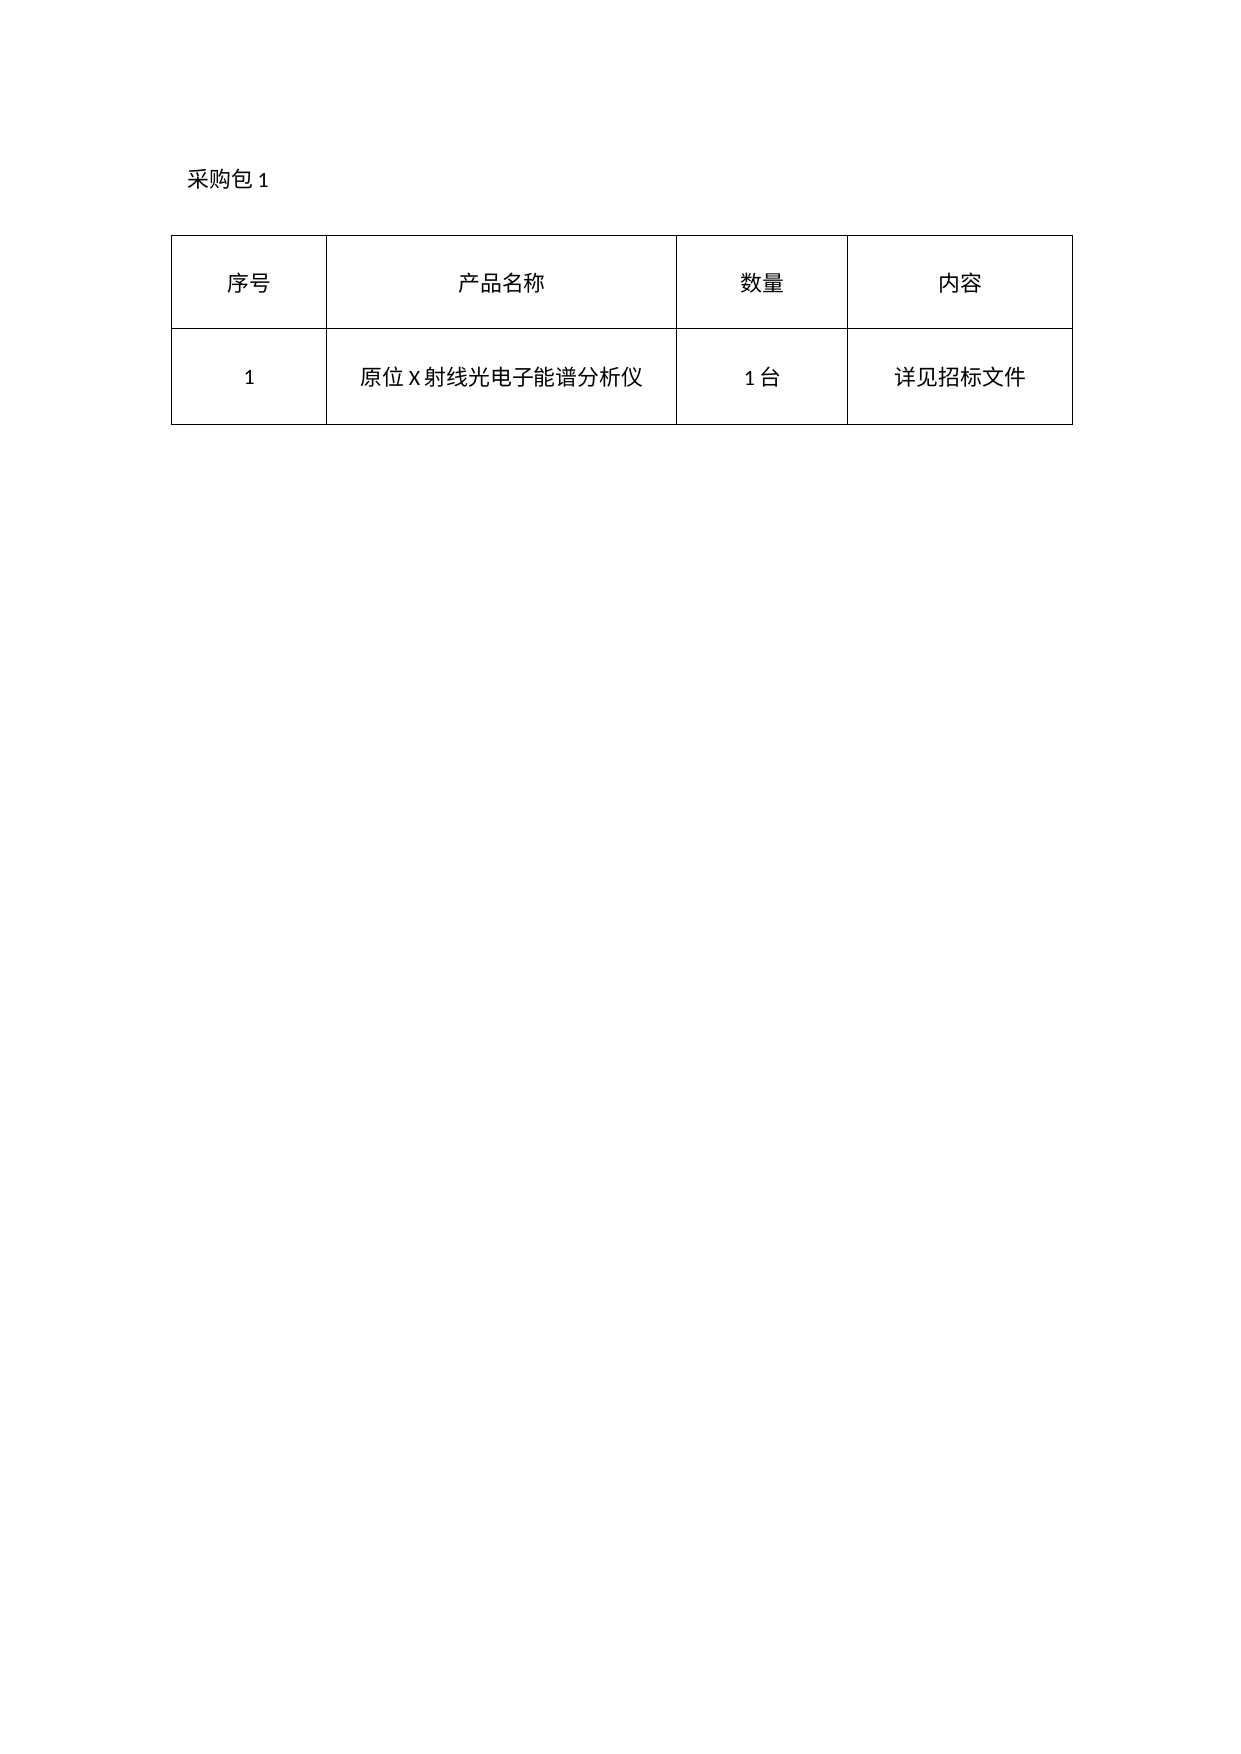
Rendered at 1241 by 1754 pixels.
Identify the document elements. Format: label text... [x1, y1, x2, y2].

table_header 数量 [677, 236, 847, 327]
table_cell 1台 [677, 329, 847, 424]
table_header 产品名称 [327, 236, 676, 327]
text 采购包1 [187, 162, 1053, 194]
table_header 内容 [848, 236, 1072, 327]
table_header 序号 [172, 236, 326, 327]
table_cell 详见招标文件 [848, 329, 1072, 424]
table_cell 原位X射线光电子能谱分析仪 [327, 329, 676, 424]
table_cell 1 [172, 329, 326, 424]
